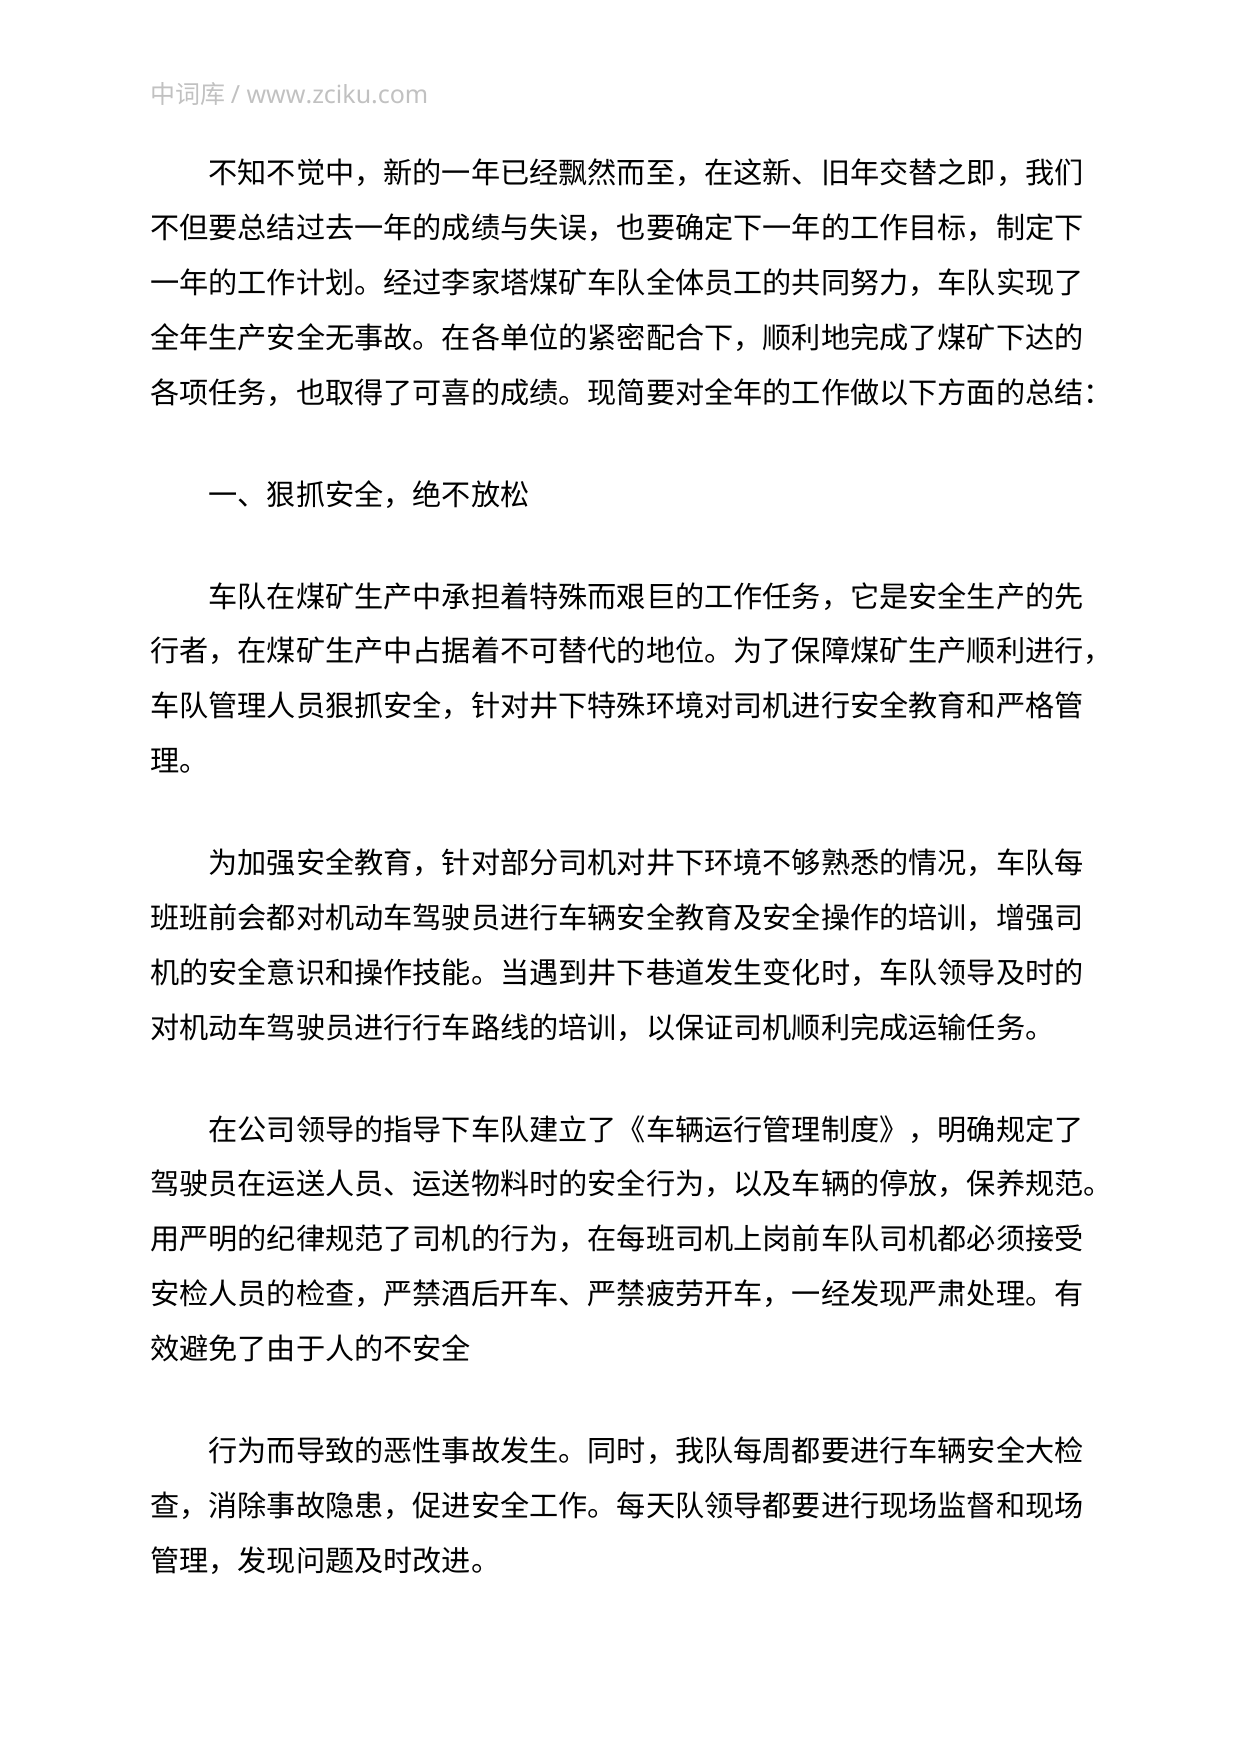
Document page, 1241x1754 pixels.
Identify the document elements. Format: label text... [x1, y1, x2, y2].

text 在公司领导的指导下车队建立了《车辆运行管理制度》，明确规定了驾驶员在运送人员、运送物料时的安全行为，以及车辆的停放，保养规范。用严明的纪律规范了司机的行为，在每班司机上岗前车队司机都必须接受安检人员的检查，严禁酒后开车、严禁疲劳开车，一经发现严肃处理。有效避免了由于人的不安全 [150, 1106, 1090, 1368]
text 车队在煤矿生产中承担着特殊而艰巨的工作任务，它是安全生产的先行者，在煤矿生产中占据着不可替代的地位。为了保障煤矿生产顺利进行，车队管理人员狠抓安全，针对井下特殊环境对司机进行安全教育和严格管理。 [150, 573, 1090, 780]
text 为加强安全教育，针对部分司机对井下环境不够熟悉的情况，车队每班班前会都对机动车驾驶员进行车辆安全教育及安全操作的培训，增强司机的安全意识和操作技能。当遇到井下巷道发生变化时，车队领导及时的对机动车驾驶员进行行车路线的培训，以保证司机顺利完成运输任务。 [150, 839, 1090, 1047]
text 一、狠抓安全，绝不放松 [150, 471, 1090, 514]
text 不知不觉中，新的一年已经飘然而至，在这新、旧年交替之即，我们不但要总结过去一年的成绩与失误，也要确定下一年的工作目标，制定下一年的工作计划。经过李家塔煤矿车队全体员工的共同努力，车队实现了全年生产安全无事故。在各单位的紧密配合下，顺利地完成了煤矿下达的各项任务，也取得了可喜的成绩。现简要对全年的工作做以下方面的总结： [150, 150, 1090, 412]
text 行为而导致的恶性事故发生。同时，我队每周都要进行车辆安全大检查，消除事故隐患，促进安全工作。每天队领导都要进行现场监督和现场管理，发现问题及时改进。 [150, 1427, 1090, 1579]
